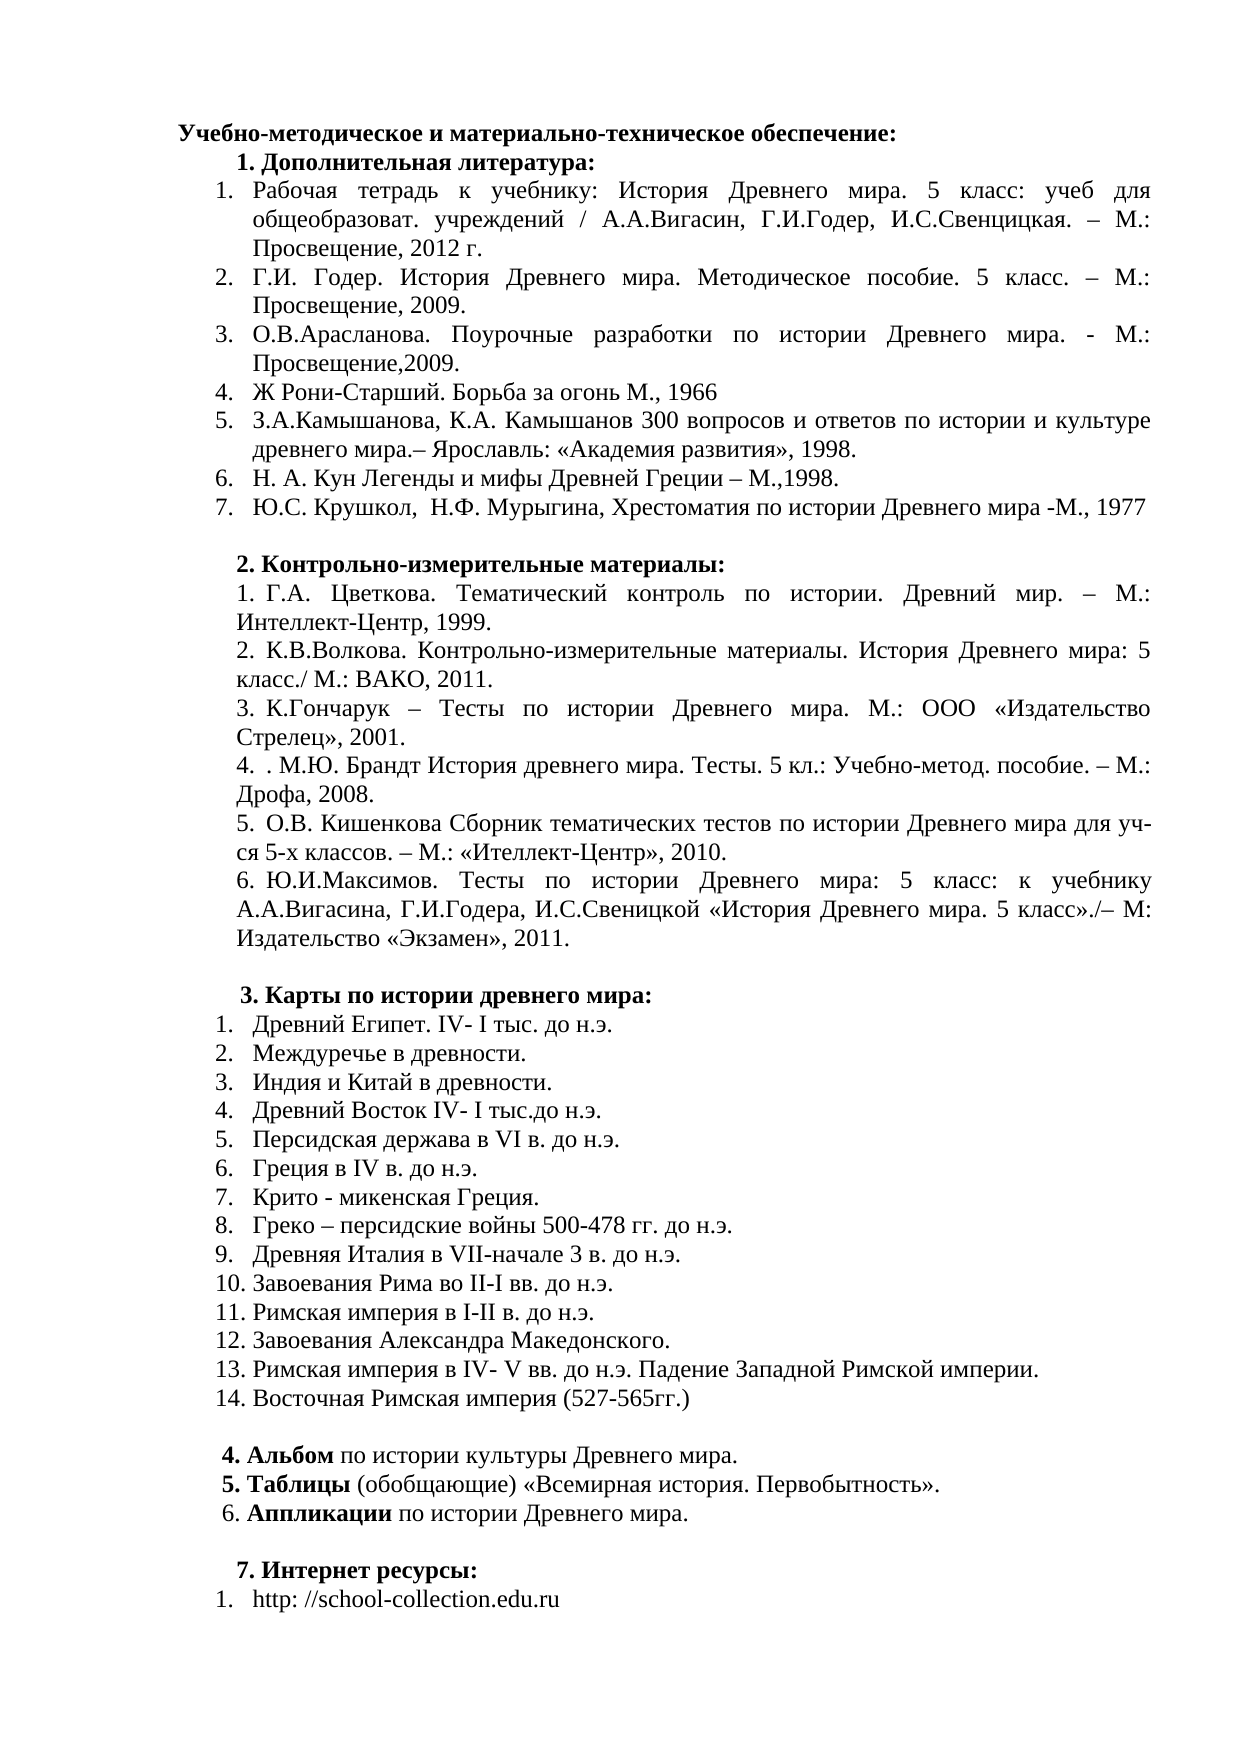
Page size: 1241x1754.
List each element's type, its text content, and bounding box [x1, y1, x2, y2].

list Рабочая тетрадь к учебнику: История Древнего мира. 5 класс: учеб для общеобразоват. учреждений / А.А.Вигасин, Г.И.Годер, И.С.Свенцицкая. – М.: Просвещение, 2012 г. [215, 176, 1152, 262]
text 5. Таблицы (обобщающие) «Всемирная история. Первобытность». [177, 1469, 1152, 1498]
list Древний Египет. IV- I тыс. до н.э. [215, 1009, 1152, 1038]
text 6. Аппликации по истории Древнего мира. [177, 1498, 1152, 1527]
list Древний Восток IV- I тыс.до н.э. [215, 1096, 1152, 1124]
list Г.А. Цветкова. Тематический контроль по истории. Древний мир. – М.: Интеллект-Центр, 1999. [236, 578, 1152, 636]
list Древняя Италия в VII-начале 3 в. до н.э. [215, 1239, 1152, 1268]
text 1. Дополнительная литература: [148, 147, 1132, 176]
list К.В.Волкова. Контрольно-измерительные материалы. История Древнего мира: 5 класс./ М.: ВАКО, 2011. [236, 636, 1152, 693]
list Греко – персидские войны 500-478 гг. до н.э. [215, 1211, 1152, 1239]
list З.А.Камышанова, К.А. Камышанов 300 вопросов и ответов по истории и культуре древнего мира.– Ярославль: «Академия развития», 1998. [215, 406, 1152, 463]
list Римская империя в I-II в. до н.э. [215, 1297, 1152, 1326]
list Завоевания Рима во II-I вв. до н.э. [215, 1268, 1152, 1297]
list Г.И. Годер. История Древнего мира. Методическое пособие. 5 класс. – М.: Просвещение, 2009. [215, 262, 1152, 319]
list Римская империя в IV- V вв. до н.э. Падение Западной Римской империи. [215, 1354, 1152, 1383]
list Междуречье в древности. [215, 1038, 1152, 1067]
list Восточная Римская империя (527-565гг.) [215, 1383, 1152, 1412]
text Учебно-методическое и материально-техническое обеспечение: [177, 118, 1152, 147]
text 2. Контрольно-измерительные материалы: [236, 549, 1152, 578]
list . М.Ю. Брандт История древнего мира. Тесты. 5 кл.: Учебно-метод. пособие. – М.: Дрофа, 2008. [236, 751, 1153, 808]
text 7. Интернет ресурсы: [148, 1556, 1132, 1584]
list Греция в IV в. до н.э. [215, 1153, 1152, 1182]
list Крито - микенская Греция. [215, 1182, 1152, 1211]
list Персидская держава в VI в. до н.э. [215, 1124, 1152, 1153]
list К.Гончарук – Тесты по истории Древнего мира. М.: ООО «Издательство Стрелец», 2001. [236, 693, 1152, 751]
list Ю.И.Максимов. Тесты по истории Древнего мира: 5 класс: к учебнику А.А.Вигасина, Г.И.Годера, И.С.Свеницкой «История Древнего мира. 5 класс»./– М: Издательство «Экзамен», 2011. [236, 866, 1153, 952]
text 4. Альбом по истории культуры Древнего мира. [177, 1441, 1152, 1469]
list Ж Рони-Старший. Борьба за огонь М., 1966 [215, 377, 1152, 406]
list О.В.Арасланова. Поурочные разработки по истории Древнего мира. - М.: Просвещение,2009. [215, 319, 1152, 377]
text 3. Карты по истории древнего мира: [215, 981, 1152, 1009]
list http: //school-collection.edu.ru [215, 1584, 1152, 1613]
list О.В. Кишенкова Сборник тематических тестов по истории Древнего мира для уч-ся 5-х классов. – М.: «Ителлект-Центр», 2010. [236, 808, 1153, 866]
list Н. А. Кун Легенды и мифы Древней Греции – М.,1998. [215, 463, 1153, 492]
list Ю.С. Крушкол, Н.Ф. Мурыгина, Хрестоматия по истории Древнего мира -М., 1977 [215, 492, 1153, 521]
list Завоевания Александра Македонского. [215, 1326, 1152, 1354]
list Индия и Китай в древности. [215, 1067, 1152, 1096]
